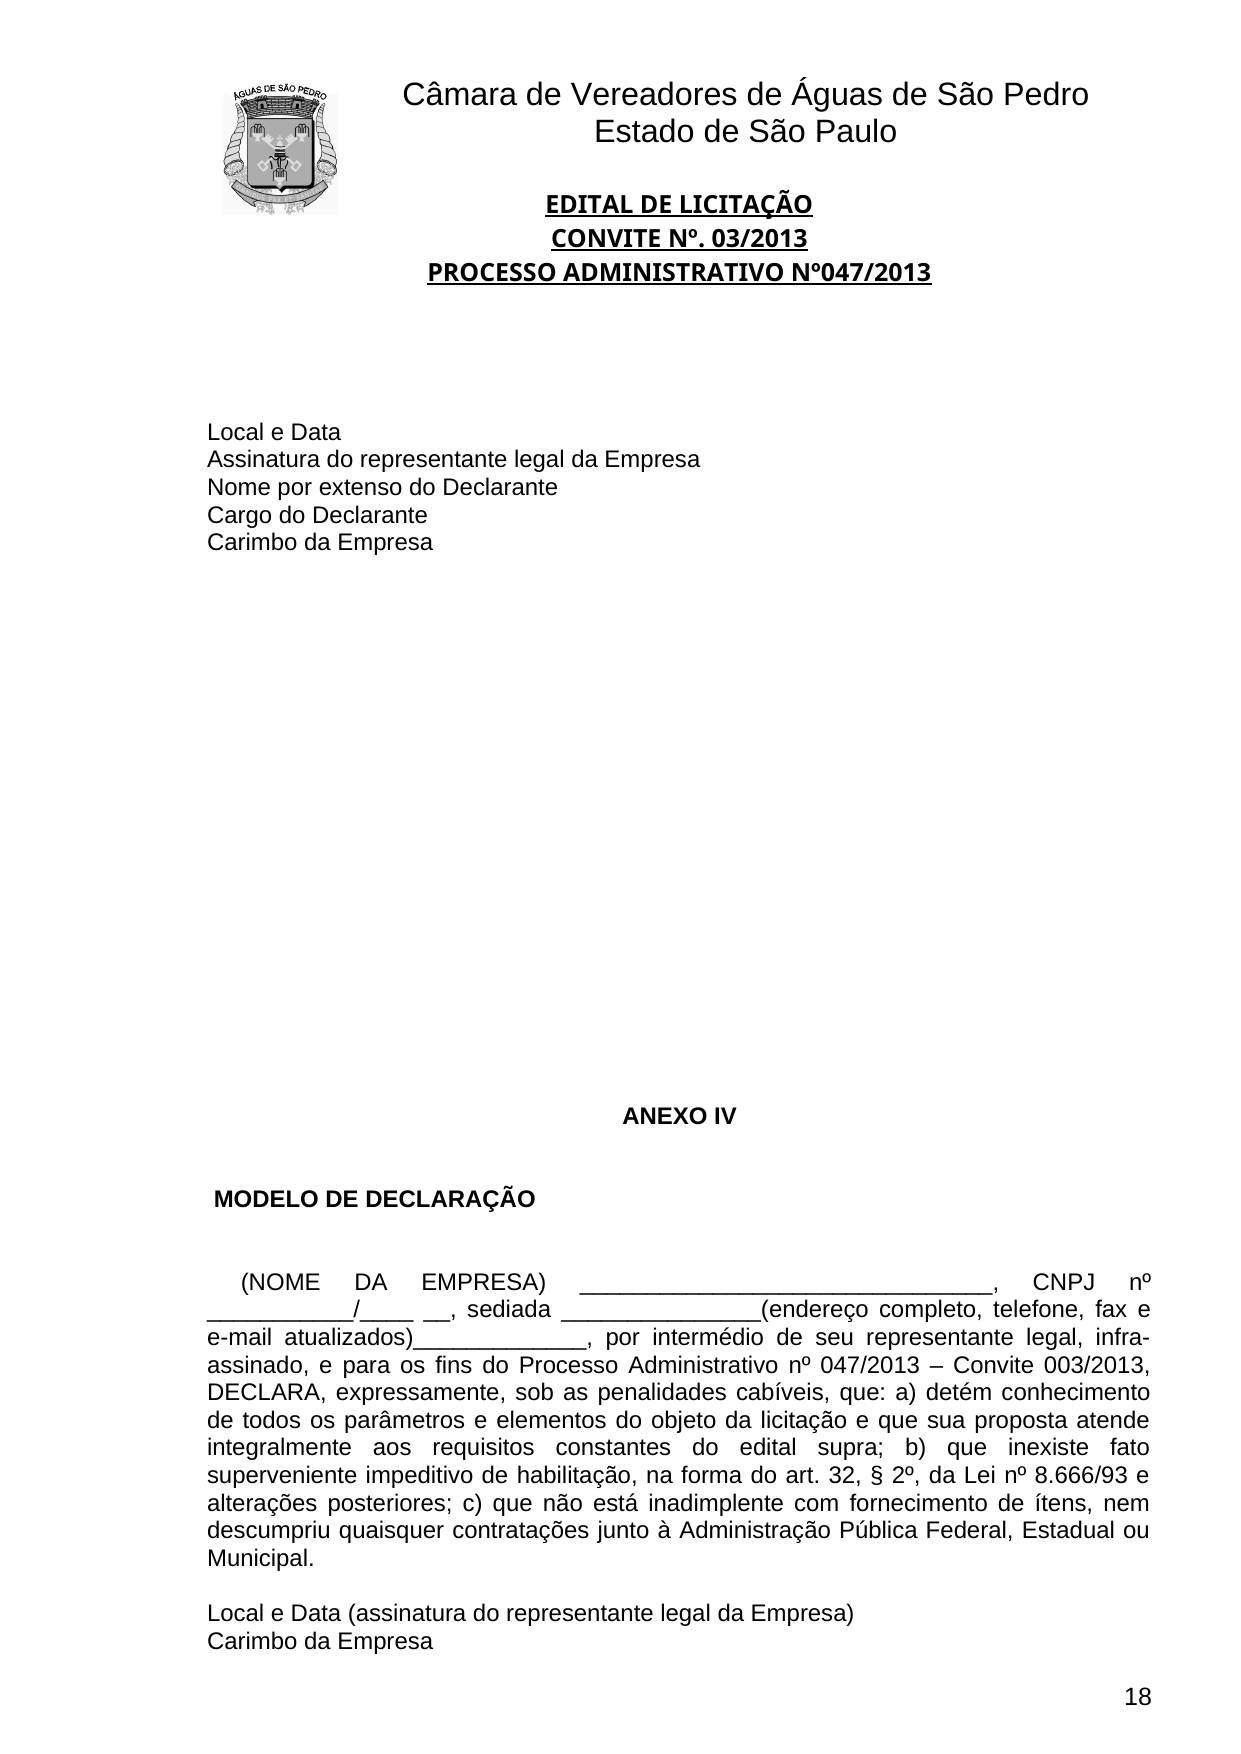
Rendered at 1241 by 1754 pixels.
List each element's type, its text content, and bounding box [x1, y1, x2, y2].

text Carimbo da Empresa [207, 528, 1152, 556]
text ANEXO IV [207, 1102, 1152, 1130]
text Carimbo da Empresa [207, 1627, 1152, 1654]
text Local e Data [207, 418, 1152, 445]
text (NOME DA EMPRESA) _______________________________, CNPJ nº ___________/____ __, sediada _______________(endereço completo, telefone, fax e e-mail atualizados)_____________, por intermédio de seu representante legal, infra-assinado, e para os fins do Processo Administrativo nº 047/2013 – Convite 003/2013, DECLARA, expressamente, sob as penalidades cabíveis, que: a) detém conhecimento de todos os parâmetros e elementos do objeto da licitação e que sua proposta atende integralmente aos requisitos constantes do edital supra; b) que inexiste fato superveniente impeditivo de habilitação, na forma do art. 32, § 2º, da Lei nº 8.666/93 e alterações posteriores; c) que não está inadimplente com fornecimento de ítens, nem descumpriu quaisquer contratações junto à Administração Pública Federal, Estadual ou Municipal. [207, 1268, 1152, 1571]
text Cargo do Declarante [207, 501, 1152, 528]
text Assinatura do representante legal da Empresa [207, 445, 1152, 473]
text Nome por extenso do Declarante [207, 473, 1152, 501]
text MODELO DE DECLARAÇÃO [207, 1185, 1152, 1212]
text Local e Data (assinatura do representante legal da Empresa) [207, 1599, 1152, 1627]
